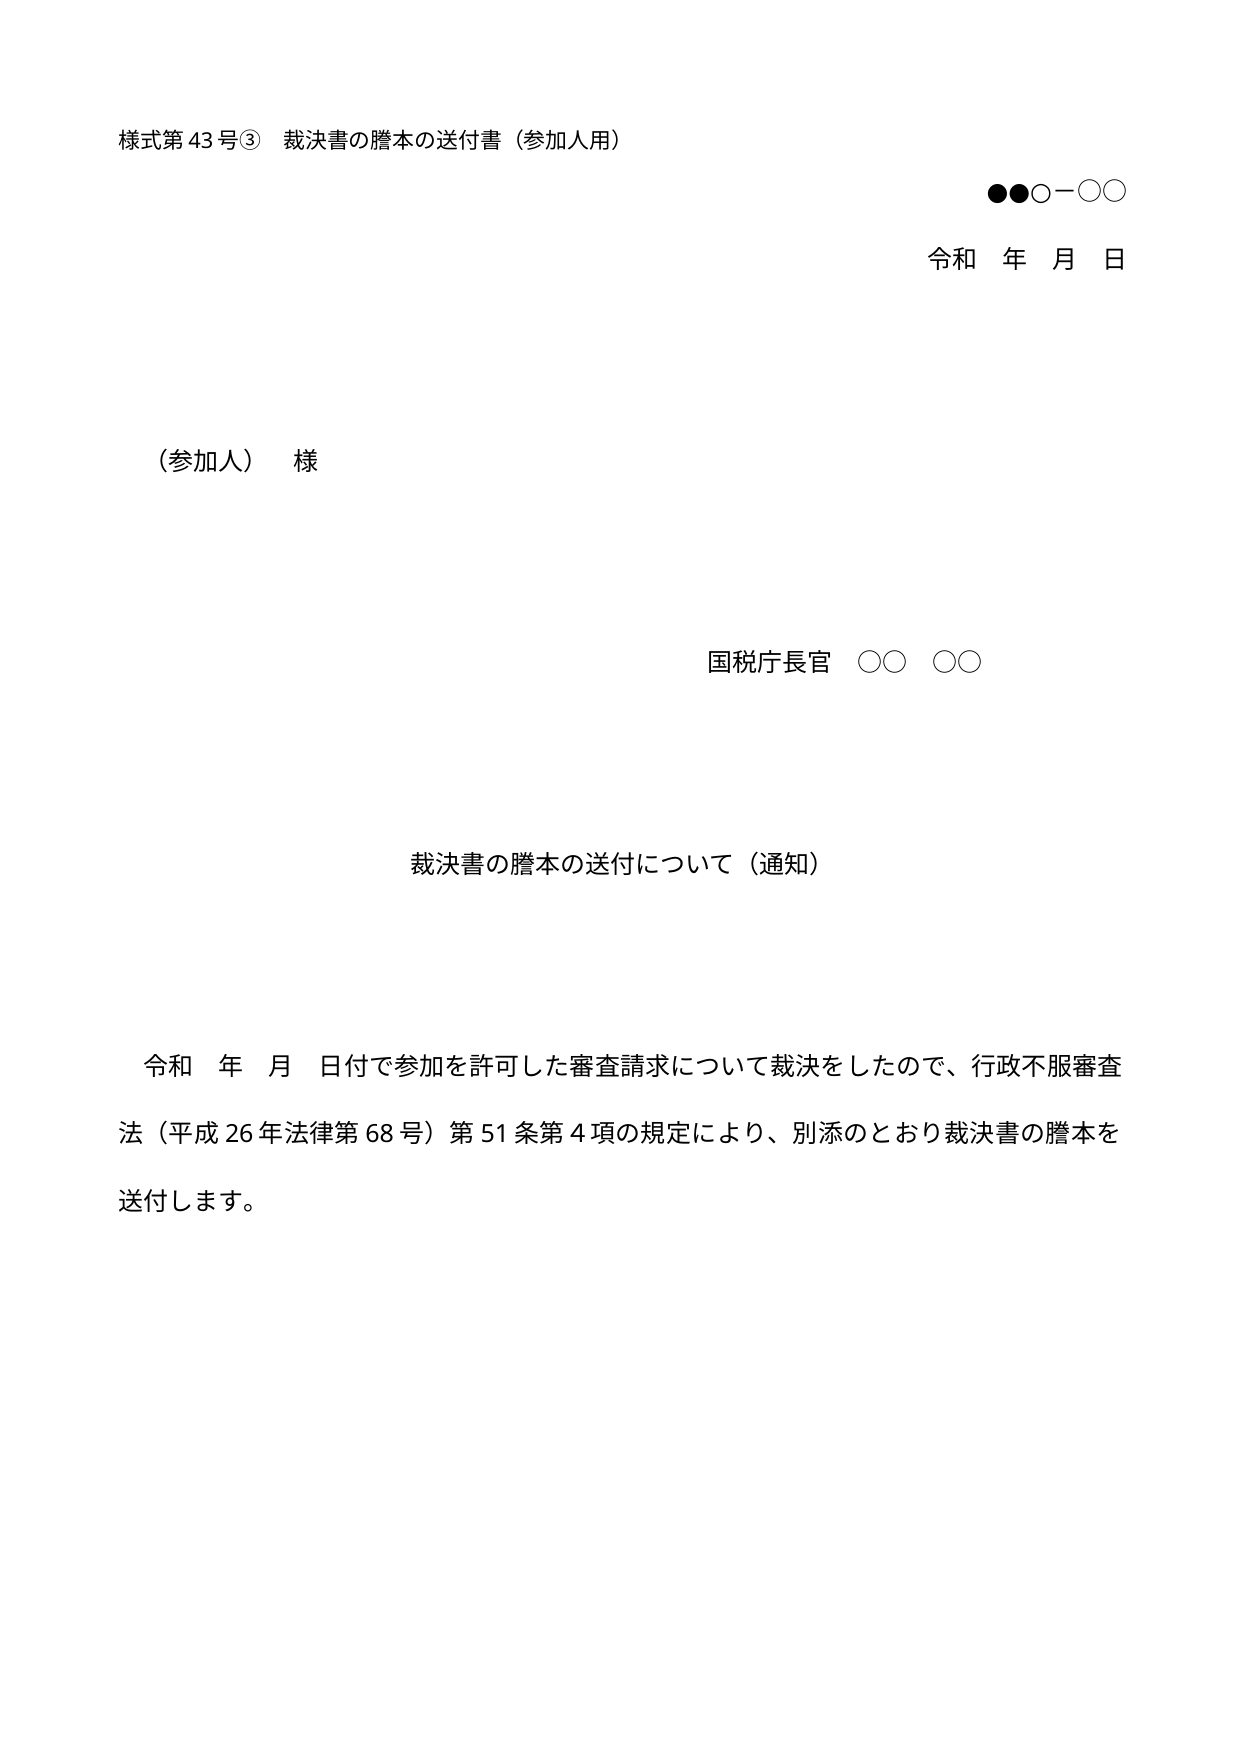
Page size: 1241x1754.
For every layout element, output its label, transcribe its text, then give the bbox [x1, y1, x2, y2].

subtitle 様式第43号③ 裁決書の謄本の送付書（参加人用） [118, 123, 1127, 156]
text （参加人） 様 [118, 425, 1127, 493]
text 令和 年 月 日付で参加を許可した審査請求について裁決をしたので、行政不服審査法（平成26年法律第68号）第51条第４項の規定により、別添のとおり裁決書の謄本を送付します。 [118, 1031, 1124, 1233]
text 国税庁長官 ○○ ○○ [118, 627, 982, 694]
text ●●○－○○ [118, 156, 1127, 223]
text 裁決書の謄本の送付について（通知） [118, 829, 1127, 896]
text 令和 年 月 日 [118, 223, 1127, 291]
